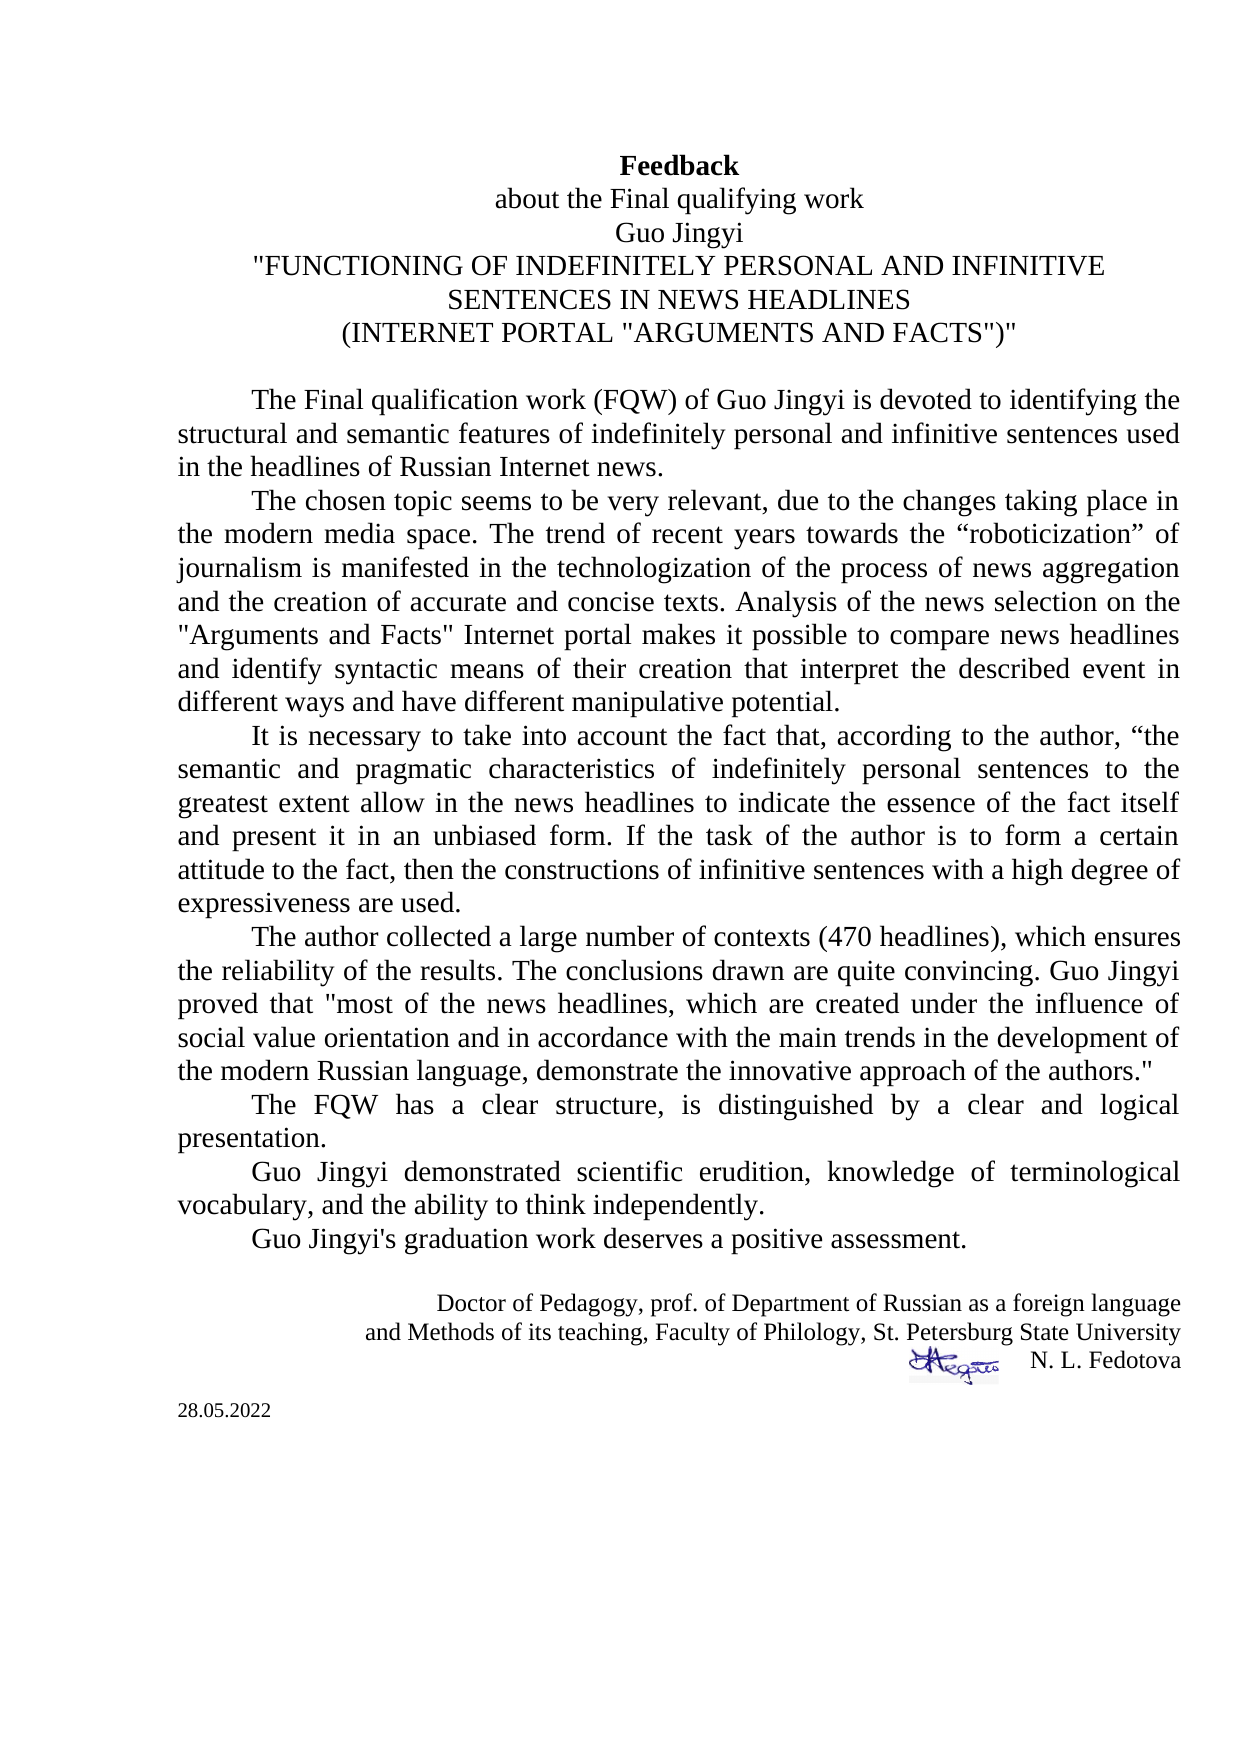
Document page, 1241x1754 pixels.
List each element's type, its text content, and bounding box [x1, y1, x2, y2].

text It is necessary to take into account the fact that, according to the author, “the semantic and pragmatic characteristics of indefinitely personal sentences to the greatest extent allow in the news headlines to indicate the essence of the fact itself and present it in an unbiased form. If the task of the author is to form a certain attitude to the fact, then the constructions of infinitive sentences with a high degree of expressiveness are used. [177, 718, 1181, 919]
text Guo Jingyi's graduation work deserves a positive assessment. [177, 1221, 1181, 1254]
text "FUNCTIONING OF INDEFINITELY PERSONAL AND INFINITIVE SENTENCES IN NEWS HEADLINES [177, 248, 1181, 315]
picture [909, 1374, 999, 1385]
text The chosen topic seems to be very relevant, due to the changes taking place in the modern media space. The trend of recent years towards the “roboticization” of journalism is manifested in the technologization of the process of news aggregation and the creation of accurate and concise texts. Analysis of the news selection on the "Arguments and Facts" Internet portal makes it possible to compare news headlines and identify syntactic means of their creation that interpret the described event in different ways and have different manipulative potential. [177, 483, 1181, 718]
text Guo Jingyi [177, 215, 1181, 248]
text Feedback [177, 148, 1181, 181]
text and Methods of its teaching, Faculty of Philology, St. Petersburg State University [177, 1317, 1181, 1346]
text The FQW has a clear structure, is distinguished by a clear and logical presentation. [177, 1087, 1181, 1154]
text The author collected a large number of contexts (470 headlines), which ensures the reliability of the results. The conclusions drawn are quite convincing. Guo Jingyi proved that "most of the news headlines, which are created under the influence of social value orientation and in accordance with the main trends in the development of the modern Russian language, demonstrate the innovative approach of the authors." [177, 919, 1181, 1087]
text 28.05.2022 [177, 1398, 1181, 1422]
text N. L. Fedotova [177, 1346, 1181, 1374]
text about the Final qualifying work [177, 181, 1181, 215]
text Guo Jingyi demonstrated scientific erudition, knowledge of terminological vocabulary, and the ability to think independently. [177, 1154, 1181, 1221]
text (INTERNET PORTAL "ARGUMENTS AND FACTS")" [177, 315, 1181, 349]
text The Final qualification work (FQW) of Guo Jingyi is devoted to identifying the structural and semantic features of indefinitely personal and infinitive sentences used in the headlines of Russian Internet news. [177, 382, 1181, 483]
text Doctor of Pedagogy, prof. of Department of Russian as a foreign language [177, 1288, 1181, 1317]
